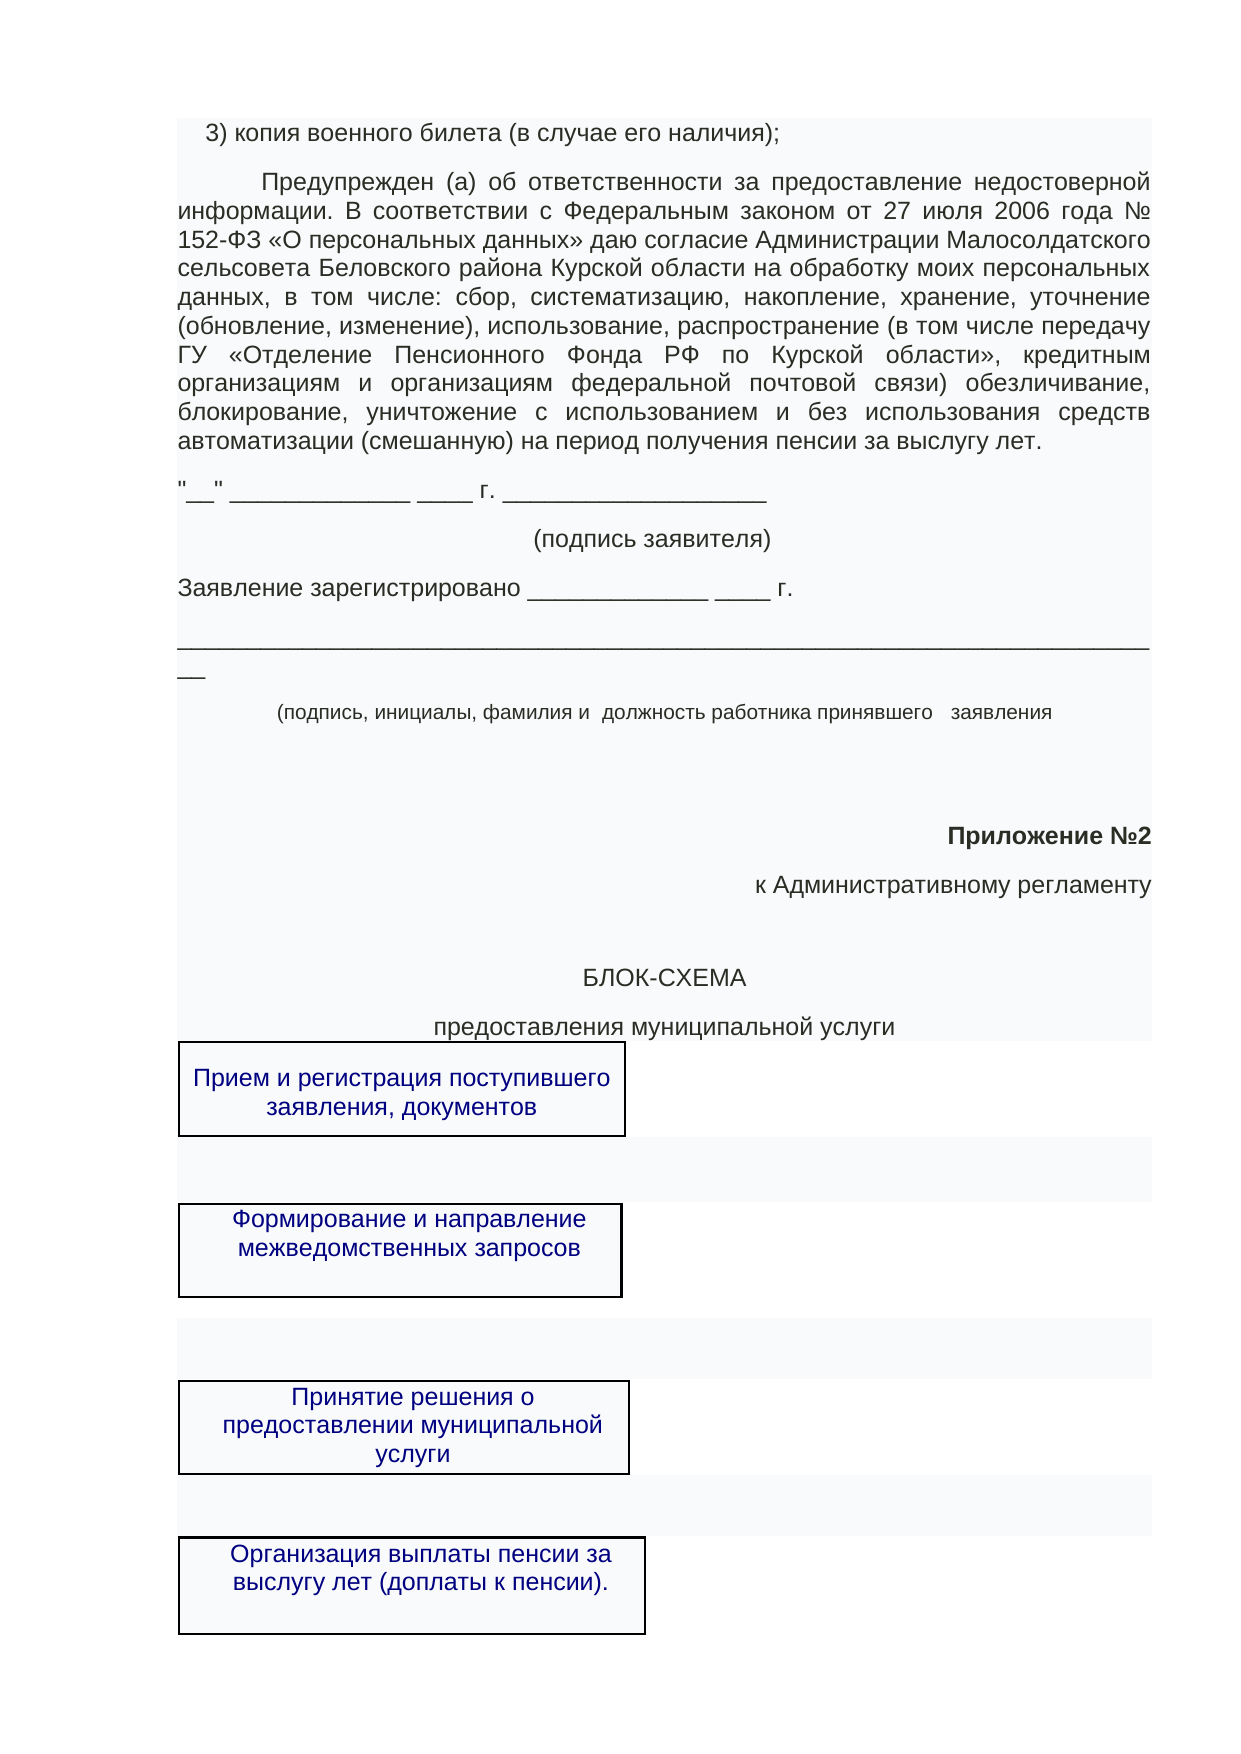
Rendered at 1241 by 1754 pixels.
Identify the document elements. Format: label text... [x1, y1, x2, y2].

text Заявление зарегистрировано _____________ ____ г. [177, 573, 1152, 602]
text "__" _____________ ____ г. ___________________ [177, 475, 1152, 504]
text к Административному регламенту [177, 870, 1152, 898]
text Предупрежден (а) об ответственности за предоставление недостоверной информации. В соответствии с Федеральным законом от 27 июля 2006 года № 152-ФЗ «О персональных данных» даю согласие Администрации Малосолдатского сельсовета Беловского района Курской области на обработку моих персональных данных, в том числе: сбор, систематизацию, накопление, хранение, уточнение (обновление, изменение), использование, распространение (в том числе передачу ГУ «Отделение Пенсионного Фонда РФ по Курской области», кредитным организациям и организациям федеральной почтовой связи) обезличивание, блокирование, уничтожение с использованием и без использования средств автоматизации (смешанную) на период получения пенсии за выслугу лет. [177, 167, 1152, 455]
text Приложение №2 [177, 821, 1152, 849]
table_header Прием и регистрация поступившего заявления, документов [180, 1043, 624, 1135]
table_header Организация выплаты пенсии за выслугу лет (доплаты к пенсии). [180, 1539, 644, 1633]
text БЛОК-СХЕМА [177, 963, 1152, 992]
text (подпись заявителя) [177, 524, 1152, 553]
text предоставления муниципальной услуги [177, 1012, 1152, 1041]
table_header Принятие решения о предоставлении муниципальной услуги [180, 1382, 628, 1473]
text 3) копия военного билета (в случае его наличия); [177, 118, 1152, 147]
table_header Формирование и направление межведомственных запросов [180, 1205, 620, 1296]
text (подпись, инициалы, фамилия и должность работника принявшего заявления [177, 700, 1152, 724]
text ________________________________________________________________________ [177, 622, 1152, 680]
